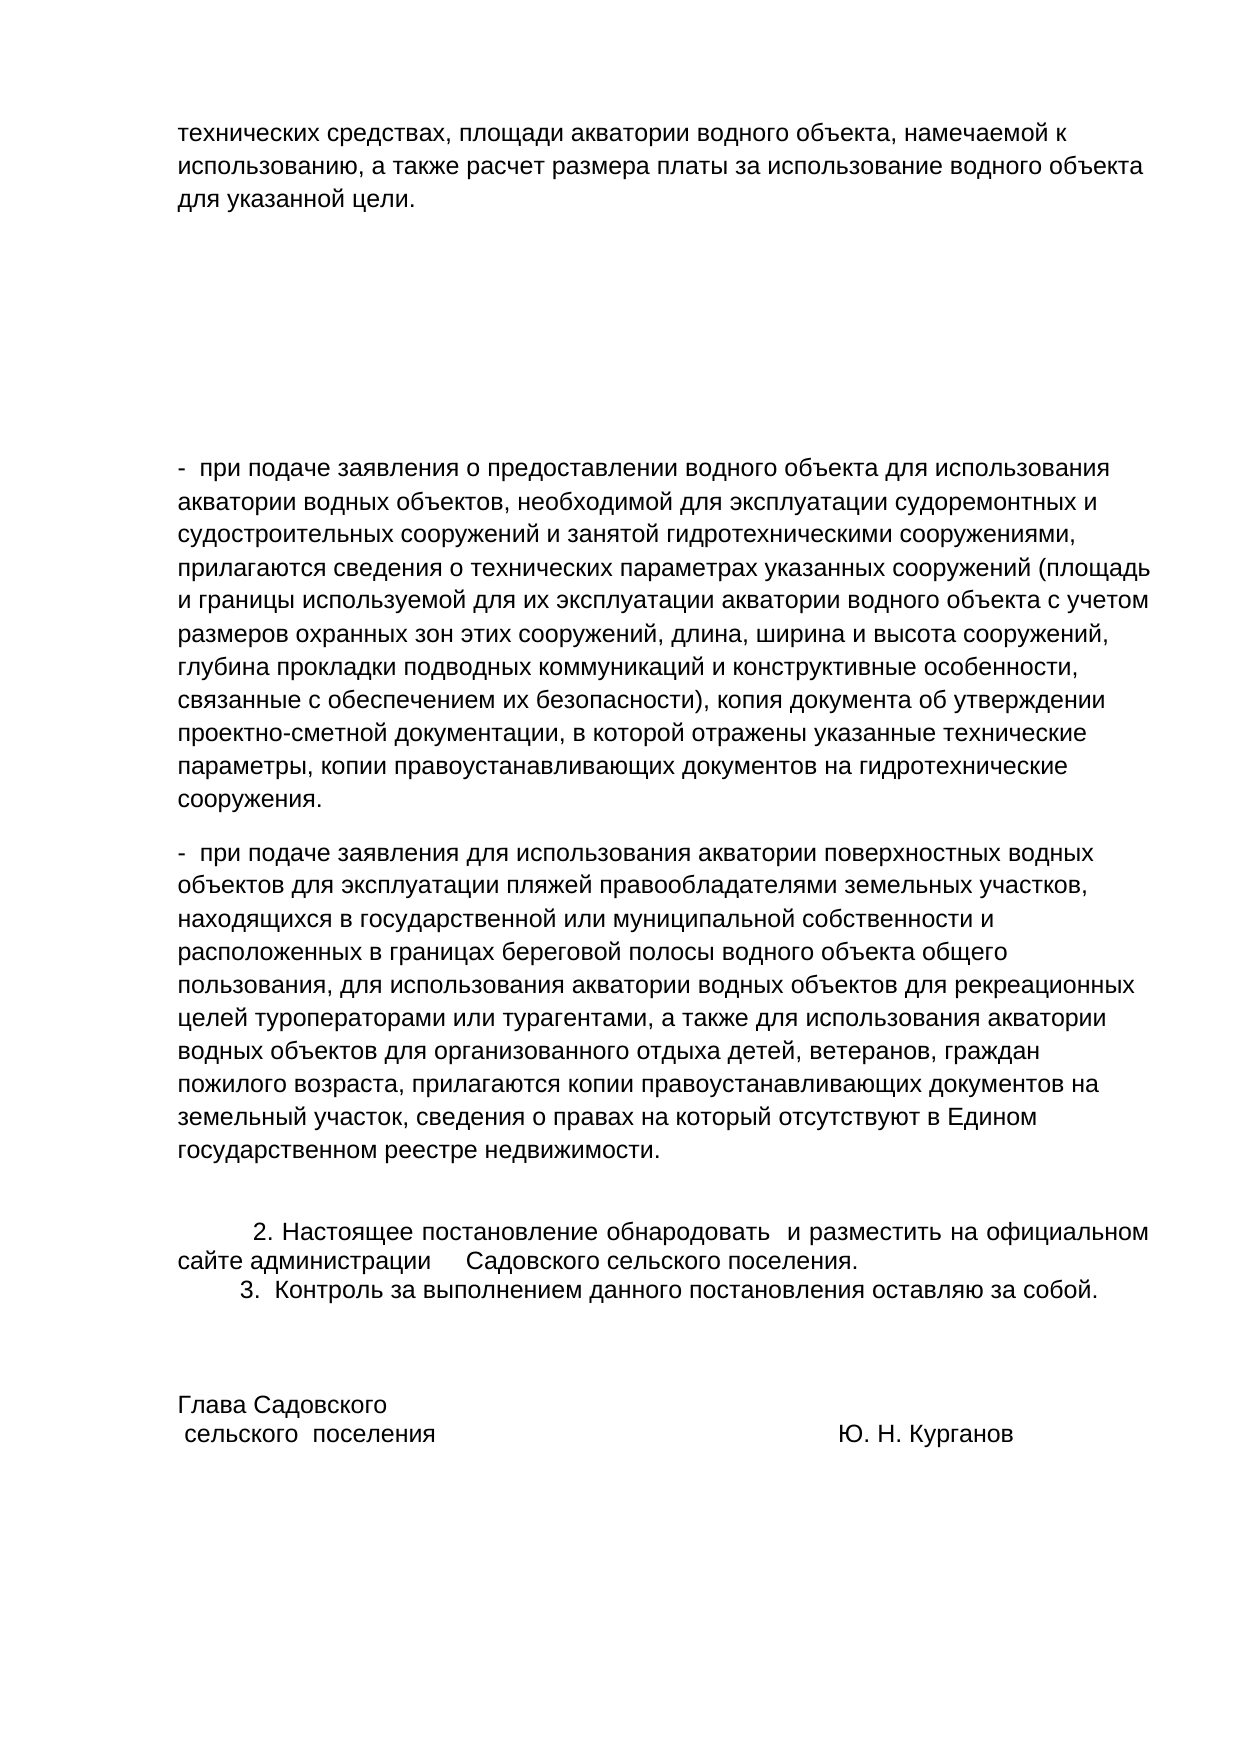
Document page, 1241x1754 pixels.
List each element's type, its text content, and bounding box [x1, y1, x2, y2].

text сельского поселения Ю. Н. Курганов [177, 1418, 1152, 1447]
text 2. Настоящее постановление обнародовать и разместить на официальном сайте администрации Садовского сельского поселения. [177, 1217, 1152, 1275]
text - при подаче заявления о предоставлении водного объекта для использования акватории водных объектов, необходимой для эксплуатации судоремонтных и судостроительных сооружений и занятой гидротехническими сооружениями, прилагаются сведения о технических параметрах указанных сооружений (площадь и границы используемой для их эксплуатации акватории водного объекта с учетом размеров охранных зон этих сооружений, длина, ширина и высота сооружений, глубина прокладки подводных коммуникаций и конструктивные особенности, связанные с обеспечением их безопасности), копия документа об утверждении проектно-сметной документации, в которой отражены указанные технические параметры, копии правоустанавливающих документов на гидротехнические сооружения. [177, 453, 1152, 812]
text - при подаче заявления для использования акватории поверхностных водных объектов для эксплуатации пляжей правообладателями земельных участков, находящихся в государственной или муниципальной собственности и расположенных в границах береговой полосы водного объекта общего пользования, для использования акватории водных объектов для рекреационных целей туроператорами или турагентами, а также для использования акватории водных объектов для организованного отдыха детей, ветеранов, граждан пожилого возраста, прилагаются копии правоустанавливающих документов на земельный участок, сведения о правах на который отсутствуют в Едином государственном реестре недвижимости. [177, 837, 1152, 1163]
text 3. Контроль за выполнением данного постановления оставляю за собой. [177, 1275, 1152, 1303]
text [177, 118, 1152, 213]
text Глава Садовского [177, 1390, 1152, 1418]
